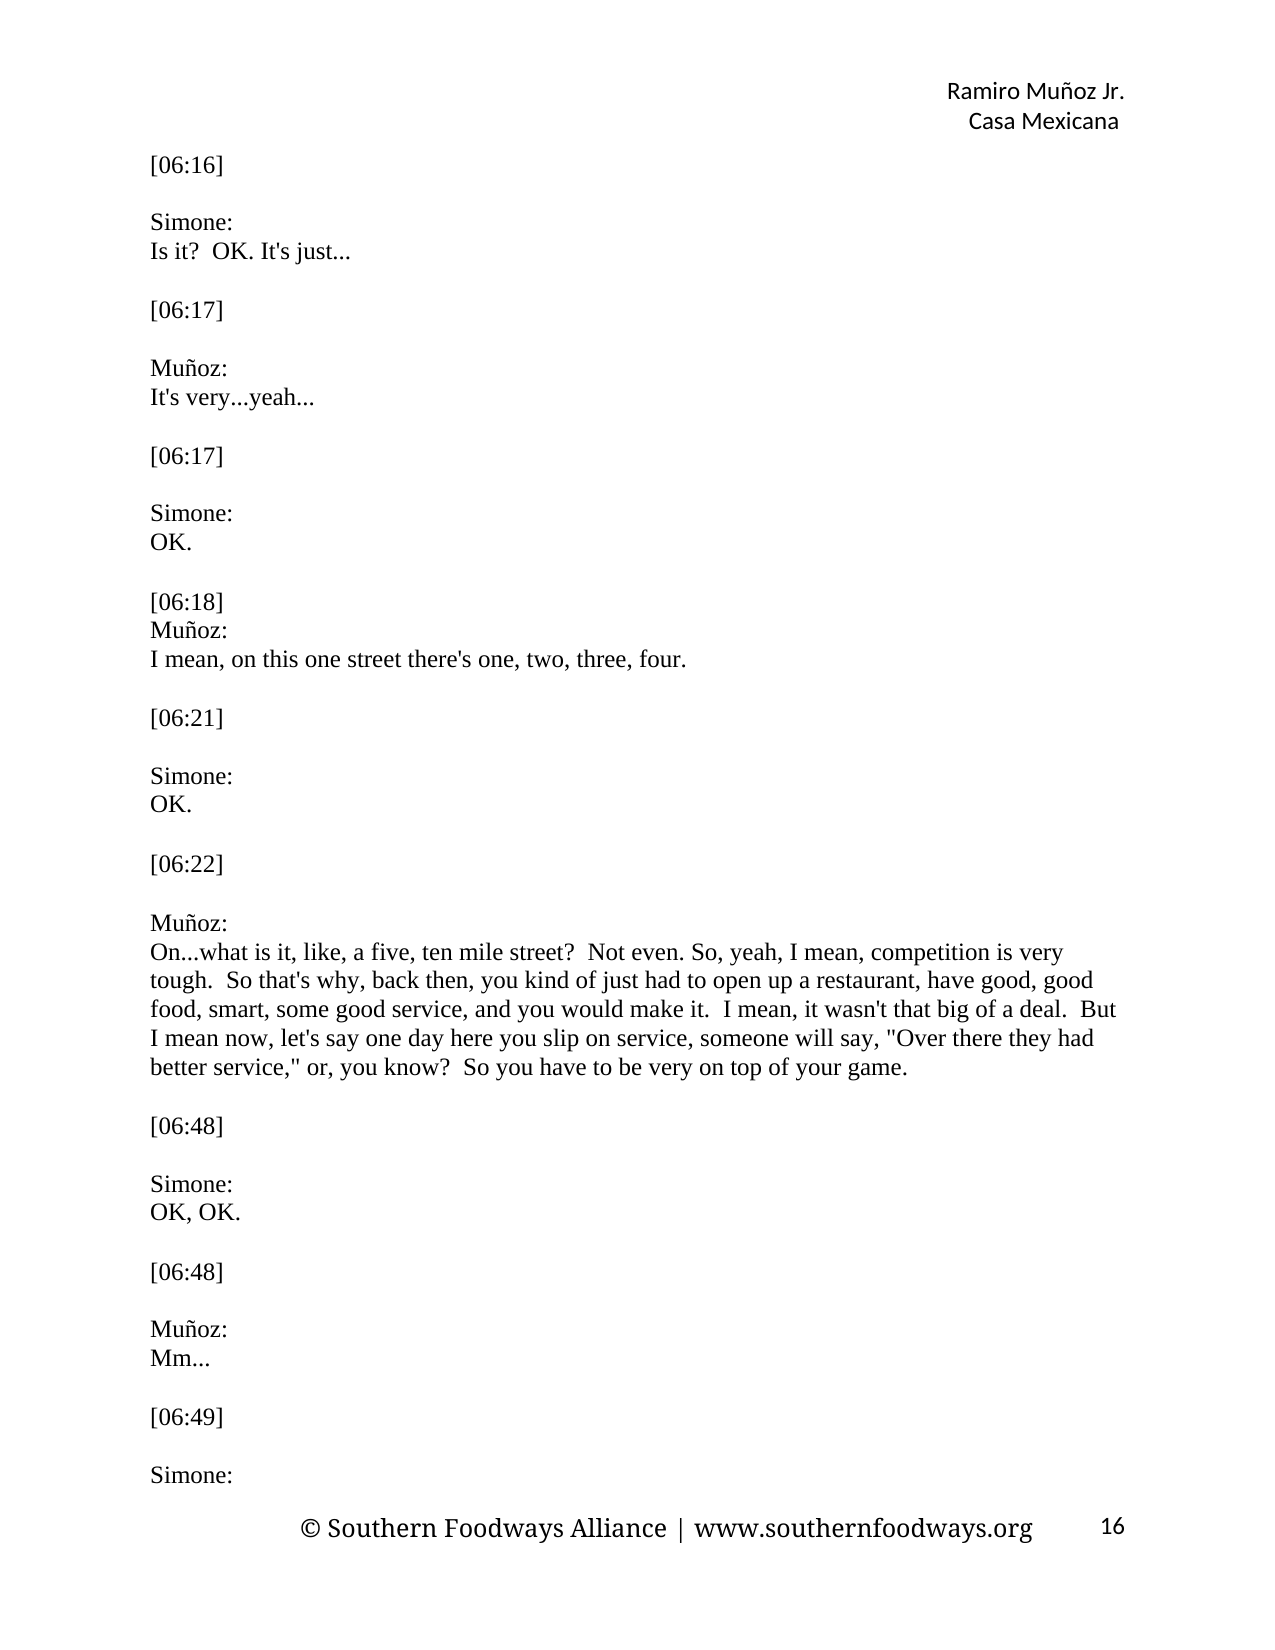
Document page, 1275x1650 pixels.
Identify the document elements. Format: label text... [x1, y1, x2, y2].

text [06:48] [150, 1257, 1125, 1285]
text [150, 1431, 1125, 1488]
text Muñoz: It's very...yeah... [150, 324, 1125, 441]
text Simone: OK. [150, 470, 1125, 587]
text [06:17] [150, 296, 1125, 324]
text [06:49] [150, 1402, 1125, 1431]
text Simone: OK, OK. [150, 1140, 1125, 1257]
text [06:21] [150, 703, 1125, 732]
text Muñoz: Mm... [150, 1285, 1125, 1402]
text [06:48] [150, 1111, 1125, 1140]
text Simone: OK. [150, 732, 1125, 849]
text [06:16] Simone: Is it? OK. It's just... [150, 150, 1125, 296]
text Muñoz: On...what is it, like, a five, ten mile street? Not even. So, yeah, I mean, competition is very tough. So that's why, back then, you kind of just had to open up a restaurant, have good, good food, smart, some good service, and you would make it. I mean, it wasn't that big of a deal. But I mean now, let's say one day here you slip on service, someone will say, "Over there they had better service," or, you know? So you have to be very on top of your game. [150, 908, 1125, 1111]
text [06:17] [150, 441, 1125, 470]
text [06:18] Muñoz: I mean, on this one street there's one, two, three, four. [150, 587, 1125, 703]
text [06:22] [150, 849, 1125, 908]
